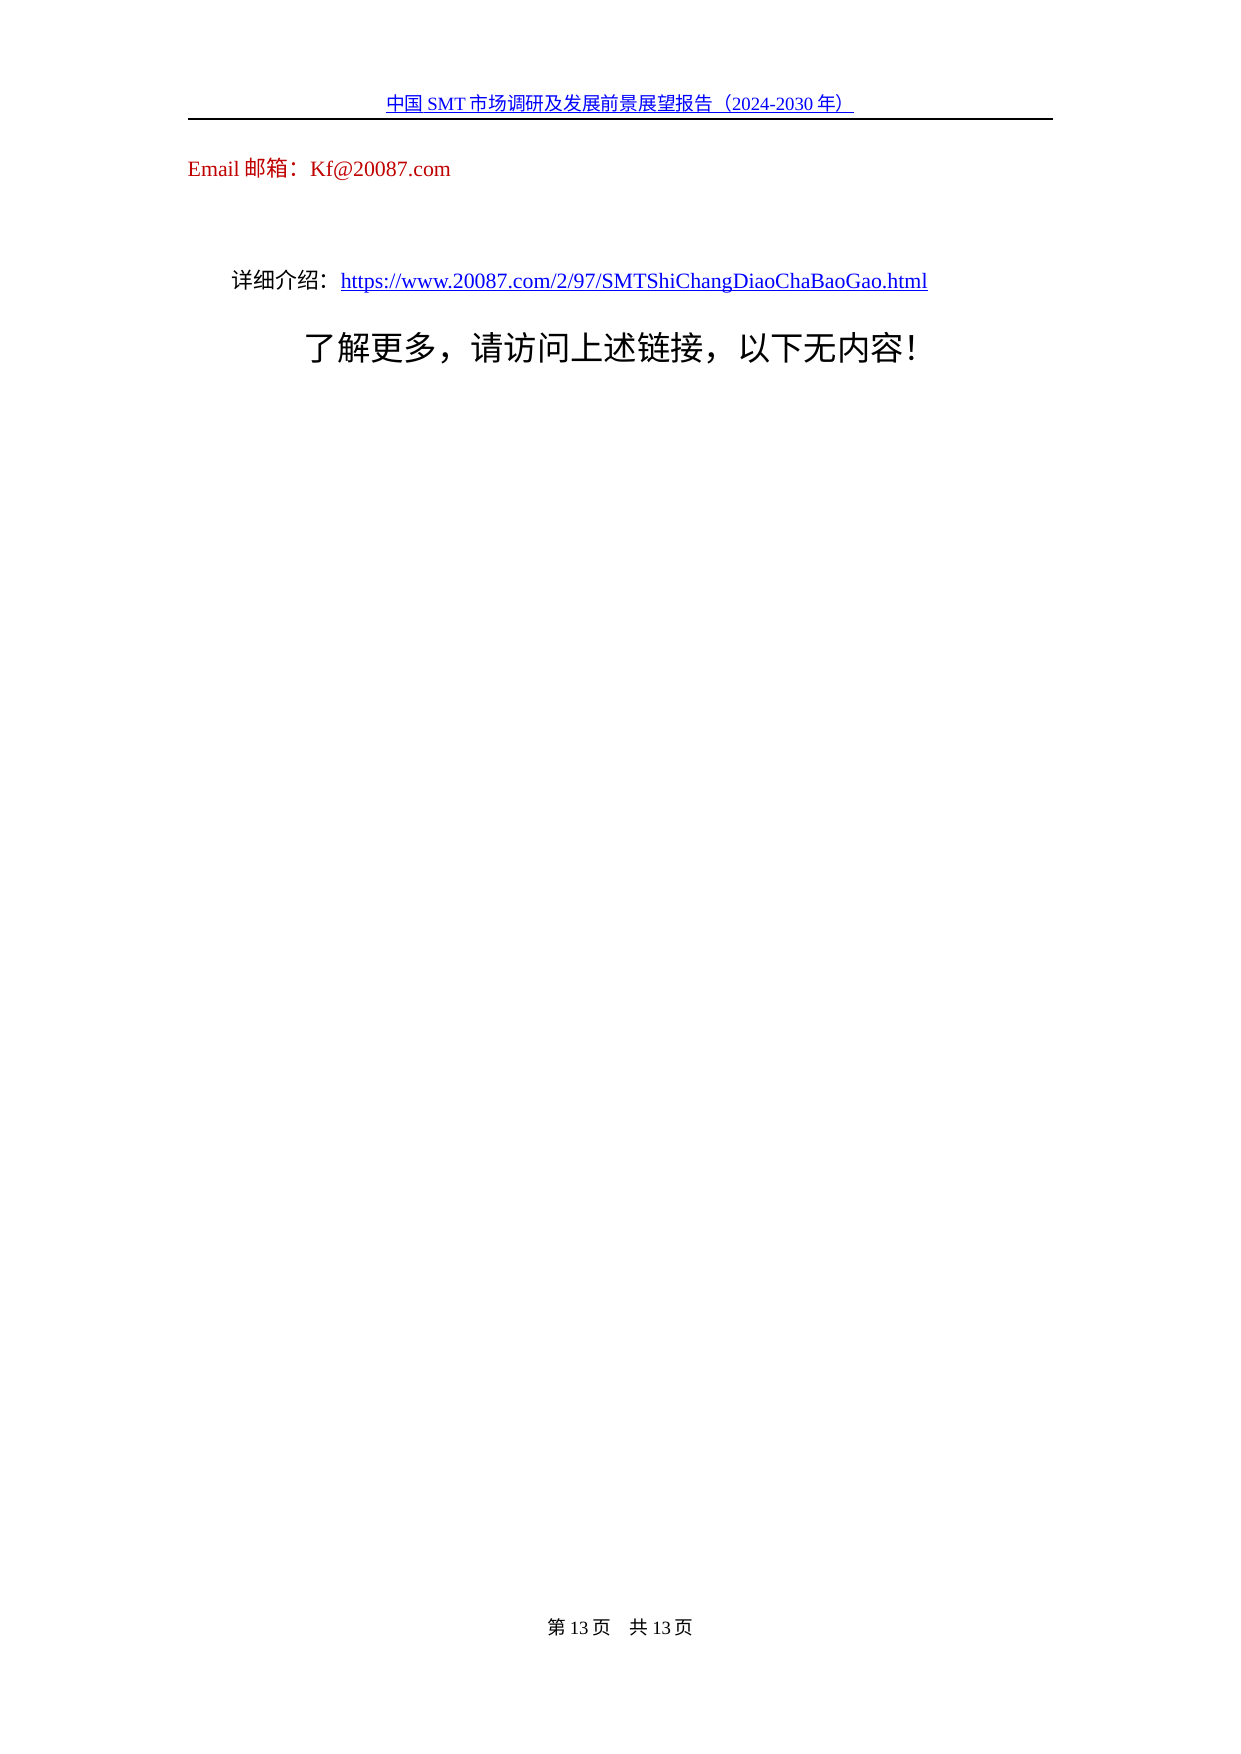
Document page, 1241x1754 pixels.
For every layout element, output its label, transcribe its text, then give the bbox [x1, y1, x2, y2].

title 了解更多，请访问上述链接，以下无内容！ [187, 313, 1053, 378]
text Email邮箱：Kf@20087.com [187, 150, 1053, 183]
text 详细介绍：https://www.20087.com/2/97/SMTShiChangDiaoChaBaoGao.html [187, 263, 1053, 296]
